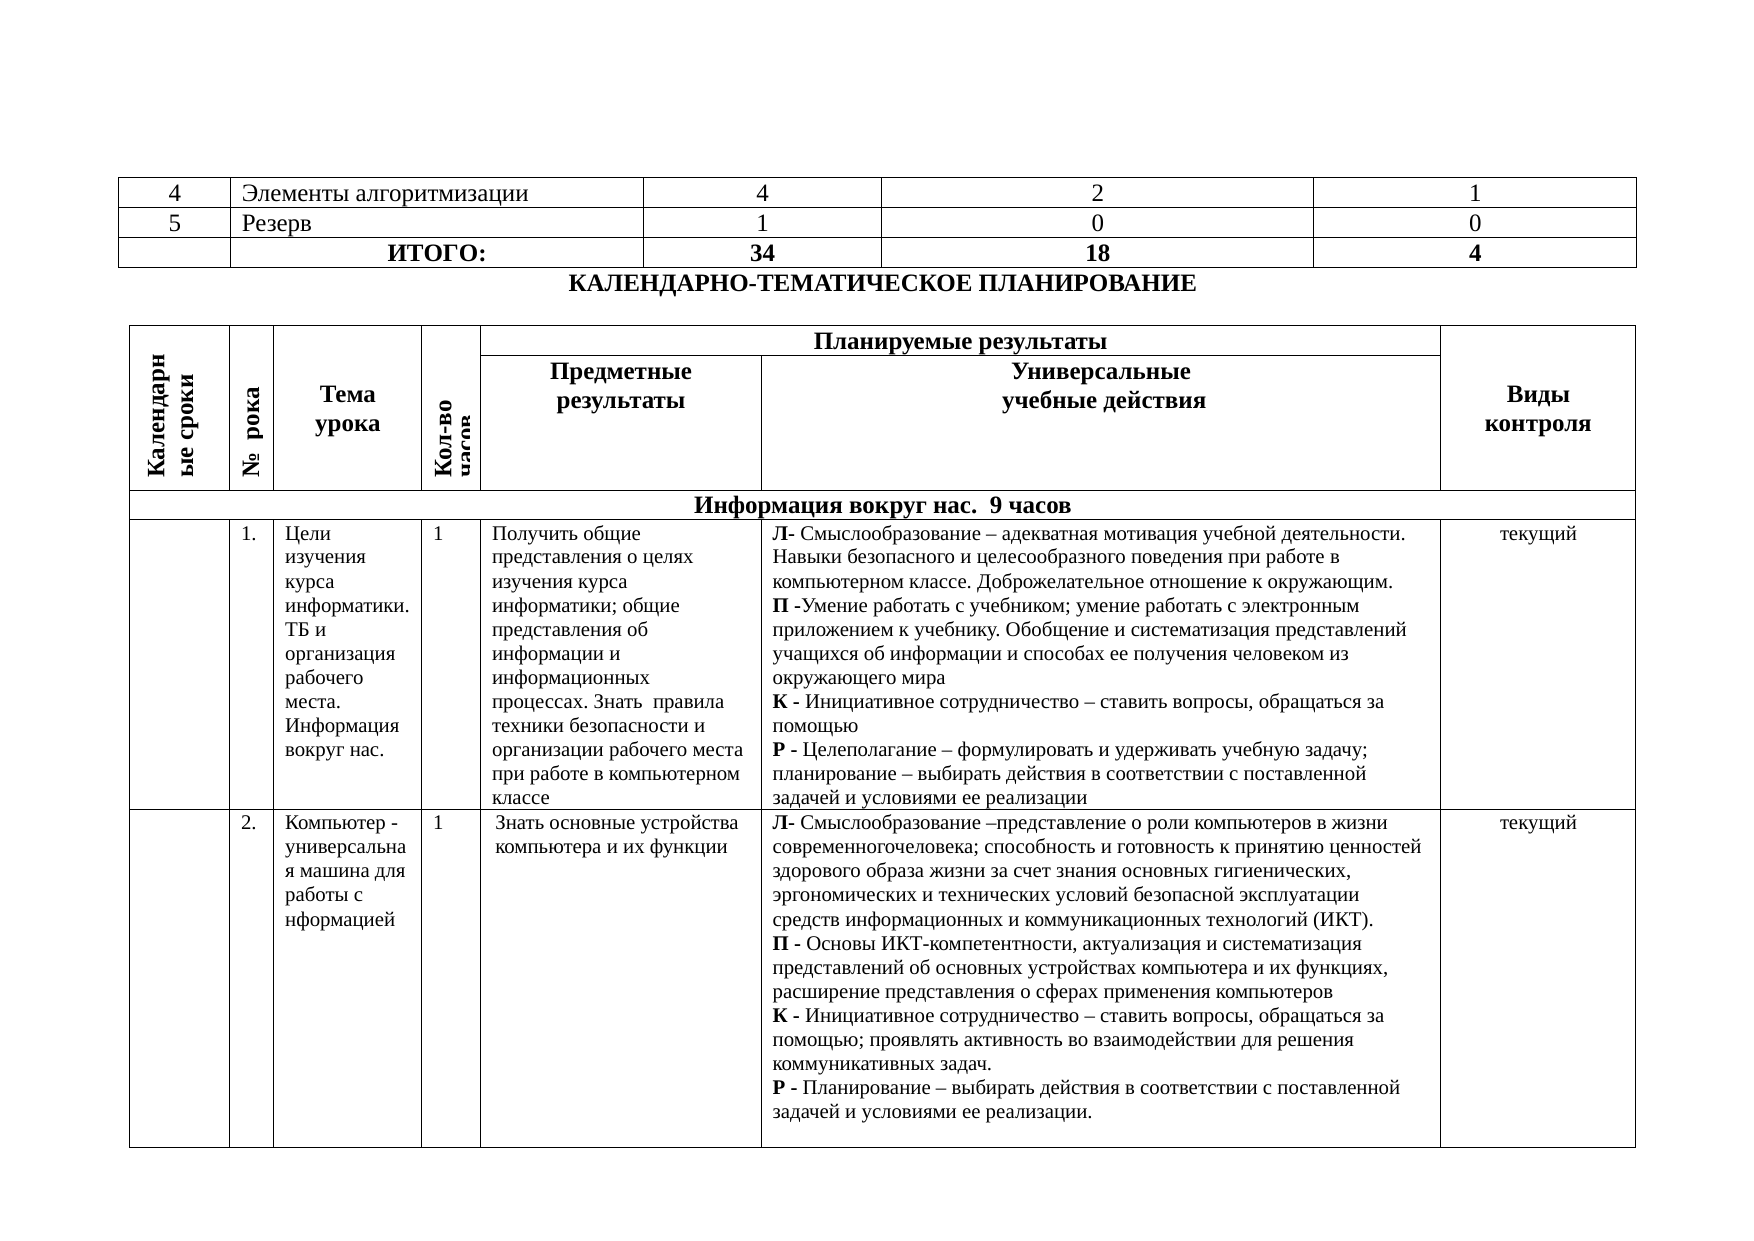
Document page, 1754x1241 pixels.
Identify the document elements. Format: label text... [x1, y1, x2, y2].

table_cell Л- Смыслообразование –представление о роли компьютеров в жизни современногочеловека; способность и готовность к принятию ценностей здорового образа жизни за счет знания основных гигиенических, эргономических и технических условий безопасной эксплуатации средств информационных и коммуникационных технологий (ИКТ). П - Основы ИКТ-компетентности, актуализация и систематизация представлений об основных устройствах компьютера и их функциях, расширение представления о сферах применения компьютеров К - Инициативное сотрудничество – ставить вопросы, обращаться за помощью; проявлять активность во взаимодействии для решения коммуникативных задач. Р - Планирование – выбирать действия в соответствии с поставленной задачей и условиями ее реализации. [762, 810, 1440, 1147]
table_cell 4 [1314, 238, 1636, 267]
table_cell текущий [1441, 810, 1635, 1147]
table_cell Компьютер - универсальная машина для работы с нформацией [274, 810, 421, 1147]
table_cell ИТОГО: [231, 238, 643, 267]
table_cell Элементы алгоритмизации [231, 178, 643, 207]
table_cell [230, 810, 273, 1147]
table_cell Тема урока [274, 326, 421, 489]
table_cell текущий [1441, 520, 1635, 809]
table_cell Кол-во часов [422, 326, 480, 489]
table_cell 18 [882, 238, 1313, 267]
table_cell Знать основные устройства компьютера и их функции [481, 810, 761, 1147]
table_cell 4 [119, 178, 230, 207]
table_cell 1 [422, 520, 480, 809]
table_cell Цели изучения курса информатики. ТБ и организация рабочего места. Информация вокруг нас. [274, 520, 421, 809]
table_cell [130, 520, 229, 809]
table_cell 0 [882, 208, 1313, 237]
table_cell Резерв [231, 208, 643, 237]
table_cell Универсальные учебные действия [762, 356, 1440, 489]
table_cell 5 [119, 208, 230, 237]
table_cell Календарные сроки [130, 326, 229, 489]
table_cell [130, 810, 229, 1147]
table_cell Виды контроля [1441, 326, 1635, 489]
table_cell Информация вокруг нас. 9 часов [130, 491, 1635, 519]
table_cell Планируемые результаты [481, 326, 1440, 355]
table_cell Л- Смыслообразование – адекватная мотивация учебной деятельности. Навыки безопасного и целесообразного поведения при работе в компьютерном классе. Доброжелательное отношение к окружающим. П -Умение работать с учебником; умение работать с электронным приложением к учебнику. Обобщение и систематизация представлений учащихся об информации и способах ее получения человеком из окружающего мира К - Инициативное сотрудничество – ставить вопросы, обращаться за помощью Р - Целеполагание – формулировать и удерживать учебную задачу; планирование – выбирать действия в соответствии с поставленной задачей и условиями ее реализации [762, 520, 1440, 809]
table_cell [230, 520, 273, 809]
table_cell 1 [1314, 178, 1636, 207]
table_cell 2 [882, 178, 1313, 207]
table_cell [119, 238, 230, 267]
table_cell № рока [230, 326, 273, 489]
table_cell 1 [422, 810, 480, 1147]
table_cell Предметные результаты [481, 356, 761, 489]
table_cell Получить общие представления о целях изучения курса информатики; общие представления об информации и информационных процессах. Знать правила техники безопасности и организации рабочего места при работе в компьютерном классе [481, 520, 761, 809]
table_header КАЛЕНДАРНО-ТЕМАТИЧЕСКОЕ ПЛАНИРОВАНИЕ [130, 268, 1636, 325]
table_cell 0 [1314, 208, 1636, 237]
